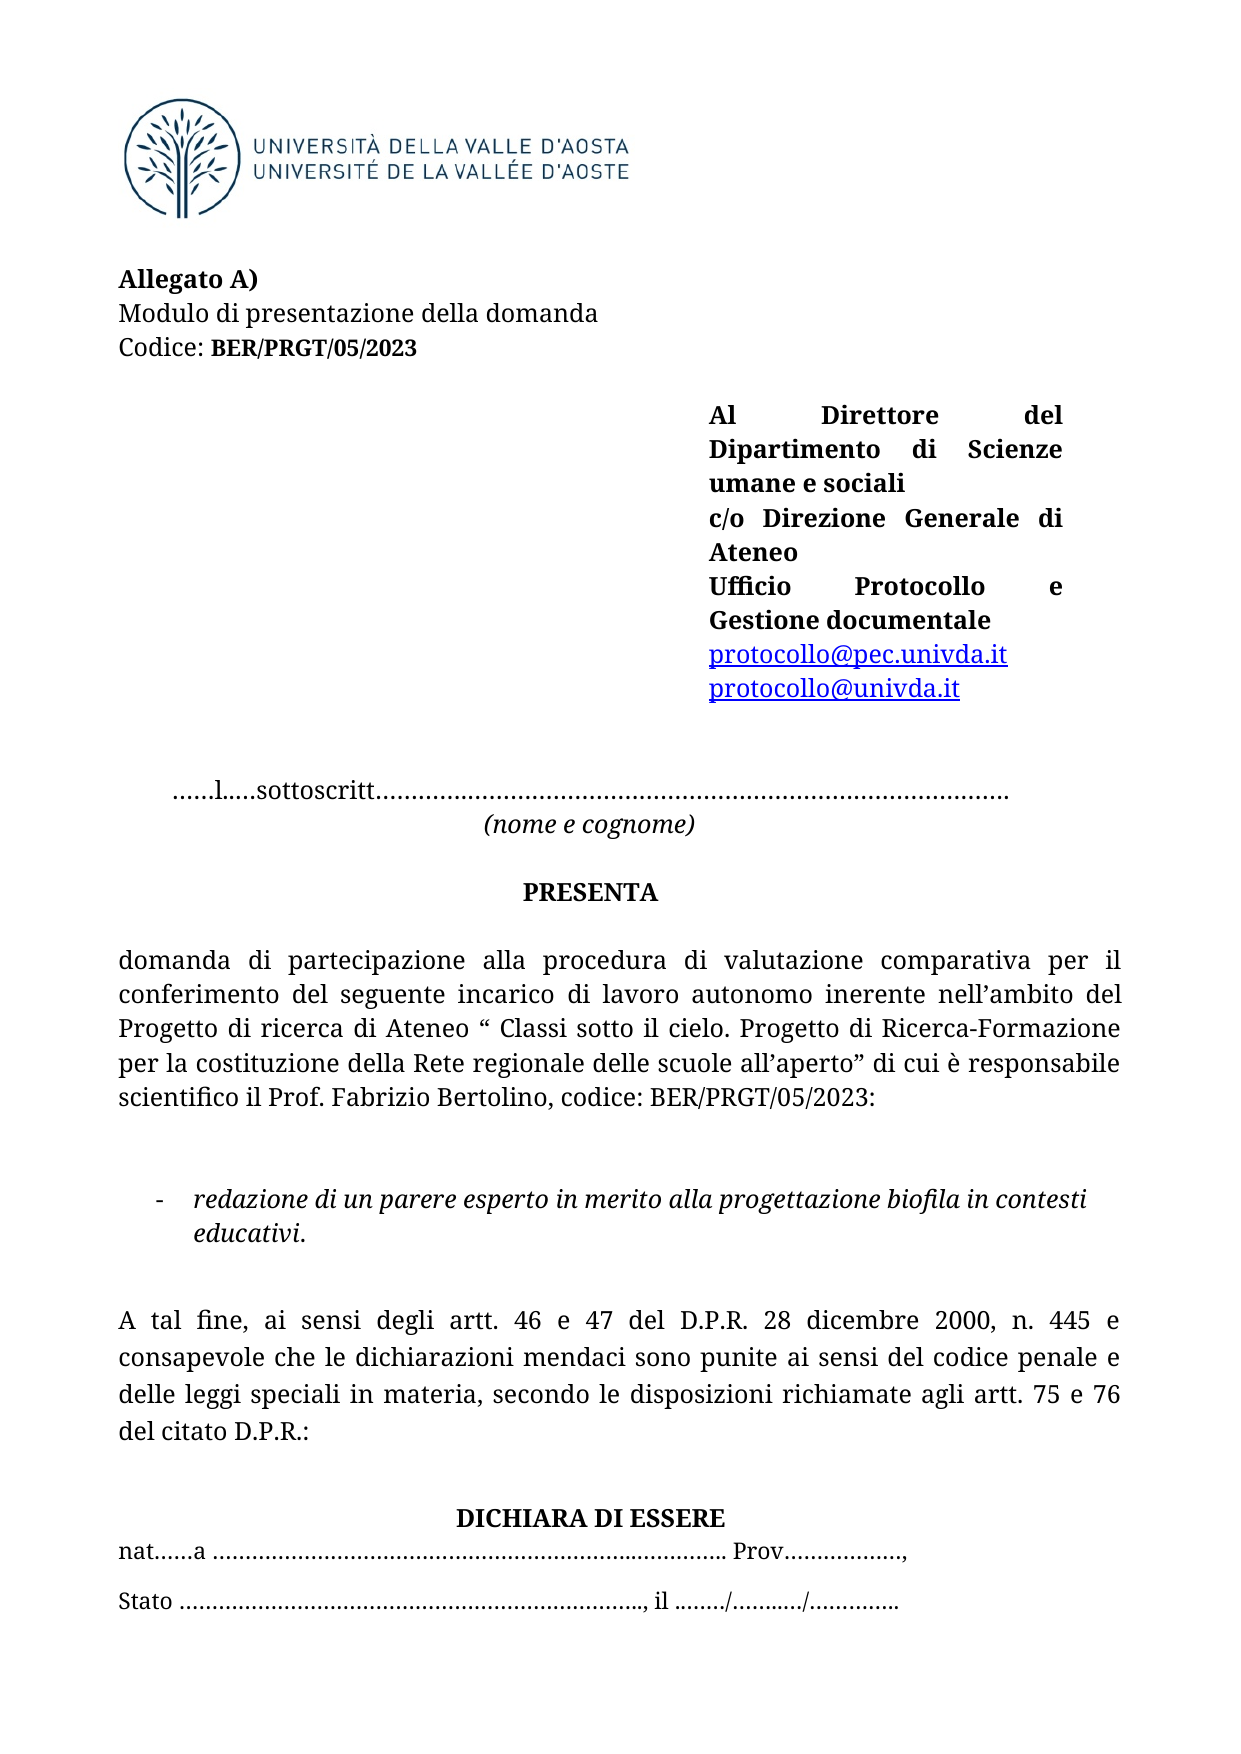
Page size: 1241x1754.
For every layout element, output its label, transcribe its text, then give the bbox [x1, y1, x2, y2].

text Allegato A) [118, 262, 1122, 296]
text PRESENTA [118, 875, 1063, 909]
text domanda di partecipazione alla procedura di valutazione comparativa per il conferimento del seguente incarico di lavoro autonomo inerente nell’ambito del Progetto di ricerca di Ateneo “ Classi sotto il cielo. Progetto di Ricerca-Formazione per la costituzione della Rete regionale delle scuole all’aperto” di cui è responsabile scientifico il Prof. Fabrizio Bertolino, codice: BER/PRGT/05/2023: [118, 943, 1122, 1113]
text ……l..…sottoscritt………….…………………………………………………………………. [118, 773, 1063, 807]
text Codice: BER/PRGT/05/2023 [118, 330, 1122, 364]
picture [118, 88, 636, 228]
text protocollo@pec.univda.it [709, 636, 1063, 671]
text protocollo@univda.it [709, 671, 1063, 704]
text DICHIARA DI ESSERE [118, 1501, 1063, 1535]
text A tal fine, ai sensi degli artt. 46 e 47 del D.P.R. 28 dicembre 2000, n. 445 e consapevole che le dichiarazioni mendaci sono punite ai sensi del codice penale e delle leggi speciali in materia, secondo le disposizioni richiamate agli artt. 75 e 76 del citato D.P.R.: [118, 1303, 1122, 1447]
text Modulo di presentazione della domanda [118, 296, 1122, 330]
list redazione di un parere esperto in merito alla progettazione biofila in contesti educativi. [156, 1181, 1122, 1249]
text c/o Direzione Generale di Ateneo [709, 500, 1063, 568]
text Al Direttore del Dipartimento di Scienze umane e sociali [709, 398, 1063, 500]
text Ufficio Protocollo e Gestione documentale [709, 568, 1063, 636]
text (nome e cognome) [118, 807, 1063, 841]
